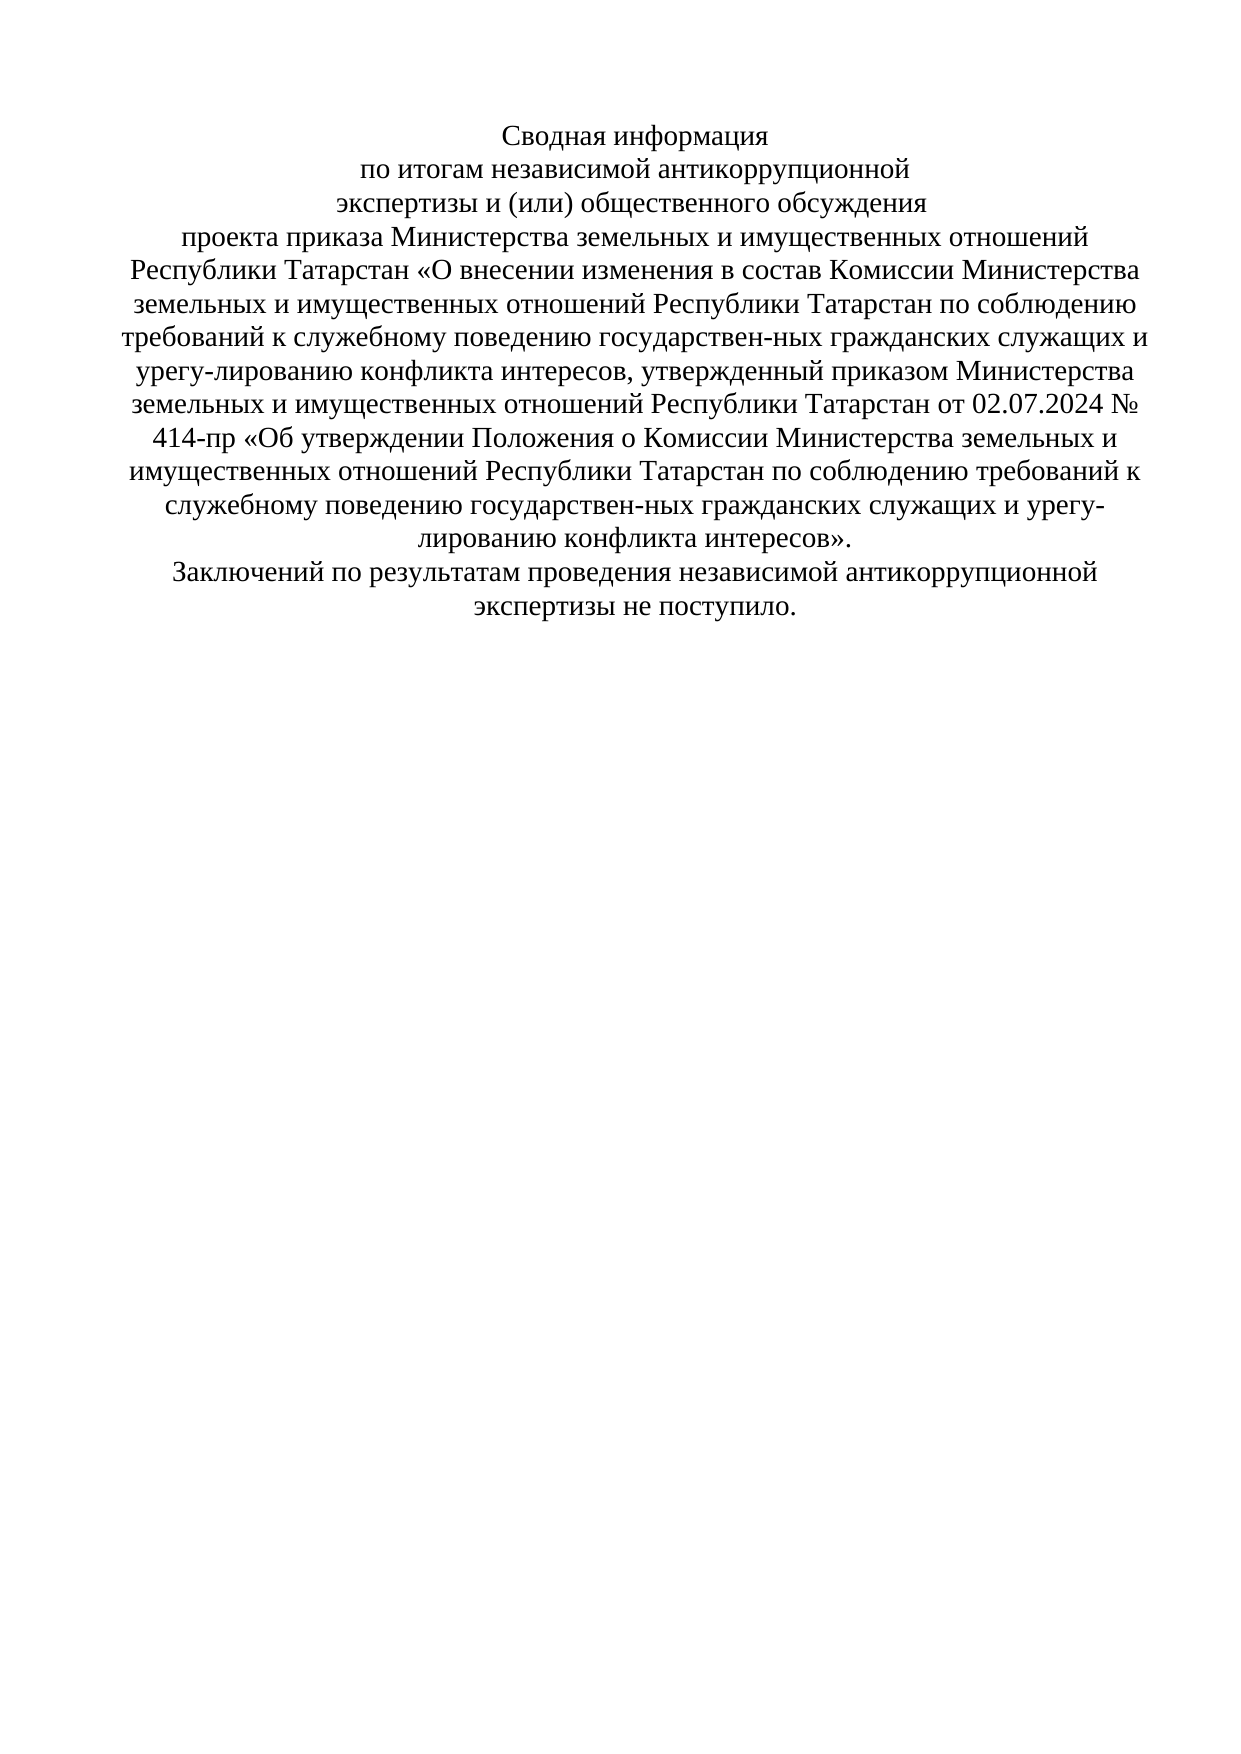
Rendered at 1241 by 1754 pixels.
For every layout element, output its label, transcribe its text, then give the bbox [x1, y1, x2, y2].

text экспертизы и (или) общественного обсуждения проекта приказа Министерства земельных и имущественных отношений Республики Татарстан «О внесении изменения в состав Комиссии Министерства земельных и имущественных отношений Республики Татарстан по соблюдению требований к служебному поведению государствен-ных гражданских служащих и урегу-лированию конфликта интересов, утвержденный приказом Министерства земельных и имущественных отношений Республики Татарстан от 02.07.2024 № 414-пр «Об утверждении Положения о Комиссии Министерства земельных и имущественных отношений Республики Татарстан по соблюдению требований к служебному поведению государствен-ных гражданских служащих и урегу-лированию конфликта интересов». [118, 185, 1152, 554]
text по итогам независимой антикоррупционной [118, 152, 1152, 185]
text Заключений по результатам проведения независимой антикоррупционной экспертизы не поступило. [118, 554, 1152, 621]
text Сводная информация [118, 118, 1152, 152]
